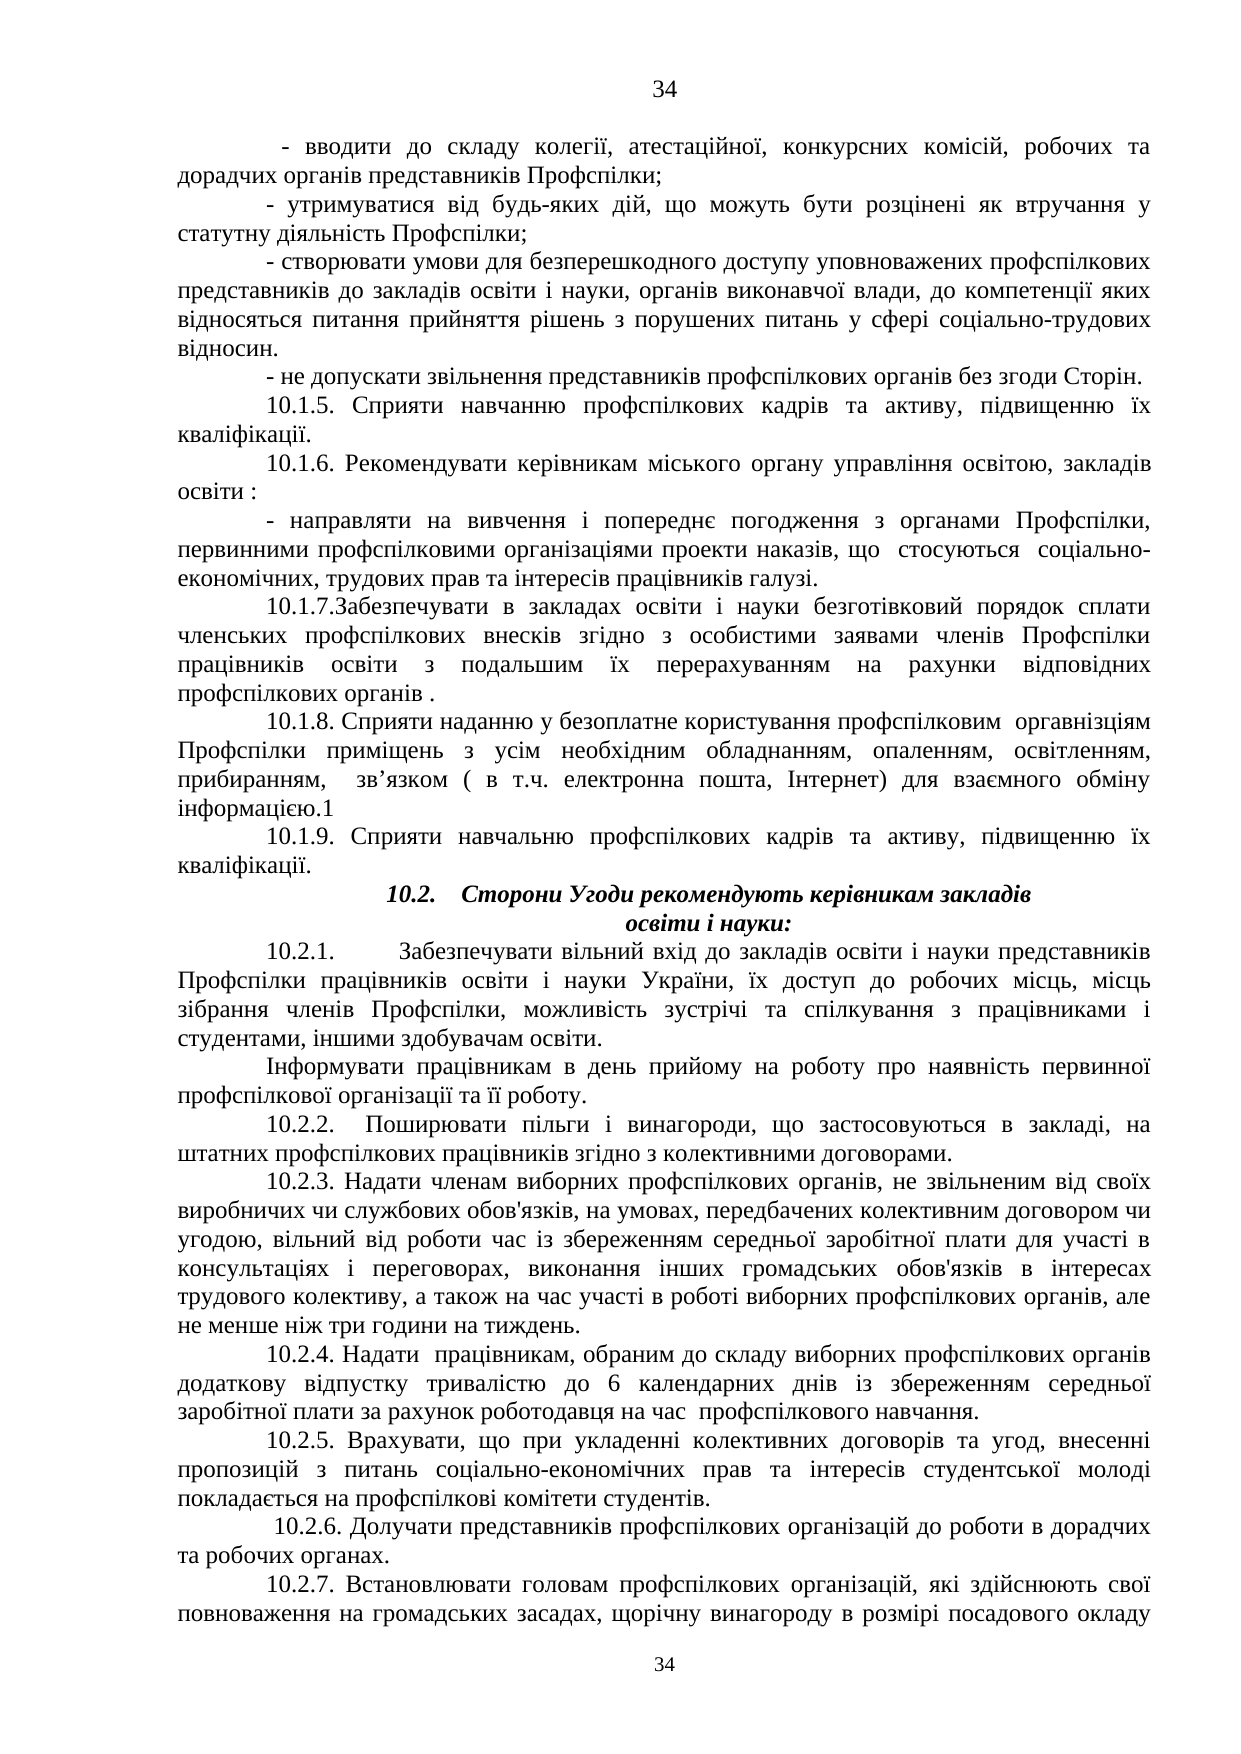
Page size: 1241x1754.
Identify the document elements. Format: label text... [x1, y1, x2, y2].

text 10.1.6. Рекомендувати керівникам міського органу управління освітою, закладів освіти : [177, 448, 1152, 505]
text 10.2.5. Врахувати, що при укладенні колективних договорів та угод, внесенні пропозицій з питань соціально-економічних прав та інтересів студентської молоді покладається на профспілкові комітети студентів. [177, 1425, 1152, 1511]
text 10.2.4. Надати працівникам, обраним до складу виборних профспілкових органів додаткову відпустку тривалістю до 6 календарних днів із збереженням середньої заробітної плати за рахунок роботодавця на час профспілкового навчання. [177, 1339, 1152, 1425]
text - утримуватися від будь-яких дій, що можуть бути розцінені як втручання у статутну діяльність Профспілки; [177, 189, 1152, 246]
text 10.1.7.Забезпечувати в закладах освіти і науки безготівковий порядок сплати членських профспілкових внесків згідно з особистими заявами членів Профспілки працівників освіти з подальшим їх перерахуванням на рахунки відповідних профспілкових органів . [177, 591, 1152, 706]
text - не допускати звільнення представників профспілкових органів без згоди Сторін. [177, 361, 1152, 390]
text 10.2.2. Поширювати пільги і винагороди, що застосовуються в закладі, на штатних профспілкових працівників згідно з колективними договорами. [177, 1109, 1152, 1166]
text - вводити до складу колегії, атестаційної, конкурсних комісій, робочих та дорадчих органів представників Профспілки; [177, 131, 1152, 189]
list Сторони Угоди рекомендують керівникам закладів [266, 879, 1152, 908]
text Інформувати працівникам в день прийому на роботу про наявність первинної профспілкової організації та її роботу. [177, 1051, 1152, 1109]
list Забезпечувати вільний вхід до закладів освіти і науки представників Профспілки працівників освіти і науки України, їх доступ до робочих місць, місць зібрання членів Профспілки, можливість зустрічі та спілкування з працівниками і студентами, іншими здобувачам освіти. [177, 936, 1152, 1051]
text освіти і науки: [177, 908, 1152, 936]
text 10.2.6. Долучати представників профспілкових організацій до роботи в дорадчих та робочих органах. [177, 1511, 1152, 1569]
text - створювати умови для безперешкодного доступу уповноважених профспілкових представників до закладів освіти і науки, органів виконавчої влади, до компетенції яких відносяться питання прийняття рішень з порушених питань у сфері соціально-трудових відносин. [177, 246, 1152, 361]
text 10.1.9. Сприяти навчальню профспілкових кадрів та активу, підвищенню їх кваліфікації. [177, 821, 1152, 879]
text - направляти на вивчення і попереднє погодження з органами Профспілки, первинними профспілковими організаціями проекти наказів, що стосуються соціально-економічних, трудових прав та інтересів працівників галузі. [177, 505, 1152, 591]
text 10.1.5. Сприяти навчанню профспілкових кадрів та активу, підвищенню їх кваліфікації. [177, 390, 1152, 448]
text 10.2.3. Надати членам виборних профспілкових органів, не звільненим від своїх виробничих чи службових обов'язків, на умовах, передбачених колективним договором чи угодою, вільний від роботи час із збереженням середньої заробітної плати для участі в консультаціях і переговорах, виконання інших громадських обов'язків в інтересах трудового колективу, а також на час участі в роботі виборних профспілкових органів, але не менше ніж три години на тиждень. [177, 1166, 1152, 1339]
text 10.1.8. Сприяти наданню у безоплатне користування профспілковим оргавнізціям Профспілки приміщень з усім необхідним обладнанням, опаленням, освітленням, прибиранням, зв’язком ( в т.ч. електронна пошта, Інтернет) для взаємного обміну інформацією.1 [177, 706, 1152, 821]
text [177, 1569, 1152, 1626]
